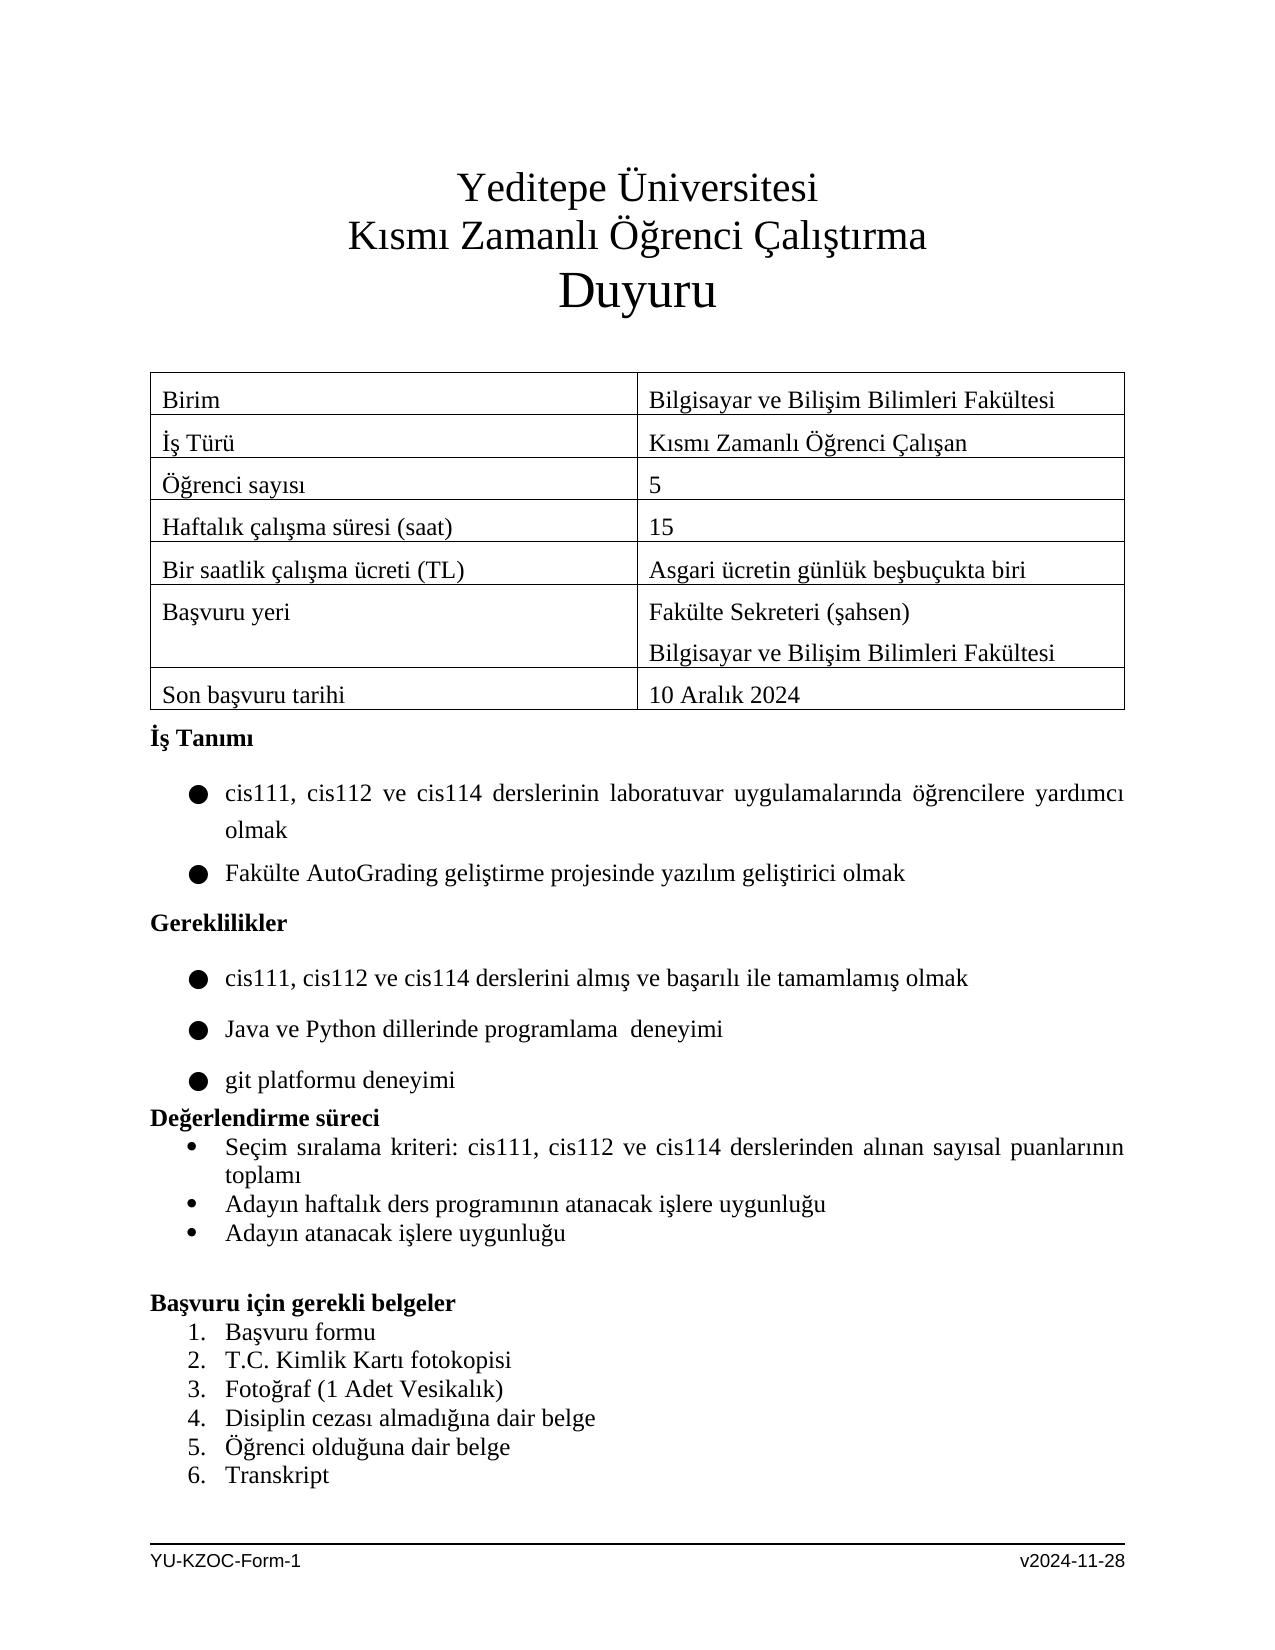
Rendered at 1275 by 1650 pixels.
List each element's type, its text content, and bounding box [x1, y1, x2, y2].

table_cell 5 [638, 458, 1124, 499]
list Transkript [187, 1460, 1125, 1489]
list Başvuru formu [187, 1317, 1125, 1345]
title Yeditepe Üniversitesi [150, 162, 1125, 210]
list Java ve Python dillerinde programlama deneyimi [187, 1000, 1125, 1052]
list Adayın haftalık ders programının atanacak işlere uygunluğu [187, 1189, 1125, 1218]
text İş Tanımı [150, 723, 1125, 752]
list T.C. Kimlik Kartı fotokopisi [187, 1345, 1125, 1374]
table_cell Öğrenci sayısı [151, 458, 637, 499]
table_cell Bir saatlik çalışma ücreti (TL) [151, 542, 637, 583]
table_cell Haftalık çalışma süresi (saat) [151, 500, 637, 541]
table_cell Başvuru yeri [151, 585, 637, 667]
list cis111, cis112 ve cis114 derslerinin laboratuvar uygulamalarında öğrencilere yardımcı olmak [187, 764, 1125, 844]
title Kısmı Zamanlı Öğrenci Çalıştırma [150, 210, 1125, 258]
list Öğrenci olduğuna dair belge [187, 1432, 1125, 1460]
list Fotoğraf (1 Adet Vesikalık) [187, 1374, 1125, 1403]
text Başvuru için gerekli belgeler [150, 1288, 1125, 1317]
table_cell Fakülte Sekreteri (şahsen) Bilgisayar ve Bilişim Bilimleri Fakültesi [638, 585, 1124, 667]
list Seçim sıralama kriteri: cis111, cis112 ve cis114 derslerinden alınan sayısal puanlarının toplamı [187, 1132, 1125, 1189]
list git platformu deneyimi [187, 1052, 1125, 1103]
table_cell 10 Aralık 2024 [638, 668, 1124, 709]
table_cell Kısmı Zamanlı Öğrenci Çalışan [638, 415, 1124, 457]
table_header Bilgisayar ve Bilişim Bilimleri Fakültesi [638, 373, 1124, 414]
table_cell Asgari ücretin günlük beşbuçukta biri [638, 542, 1124, 583]
text Değerlendirme süreci [150, 1103, 1125, 1132]
list Fakülte AutoGrading geliştirme projesinde yazılım geliştirici olmak [187, 844, 1125, 895]
table_cell İş Türü [151, 415, 637, 457]
list cis111, cis112 ve cis114 derslerini almış ve başarılı ile tamamlamış olmak [187, 949, 1125, 1000]
list Disiplin cezası almadığına dair belge [187, 1403, 1125, 1432]
table_cell 15 [638, 500, 1124, 541]
list Adayın atanacak işlere uygunluğu [187, 1218, 1125, 1247]
table_cell Son başvuru tarihi [151, 668, 637, 709]
table_header Birim [151, 373, 637, 414]
text Gereklilikler [150, 908, 1125, 937]
title Duyuru [150, 258, 1125, 318]
